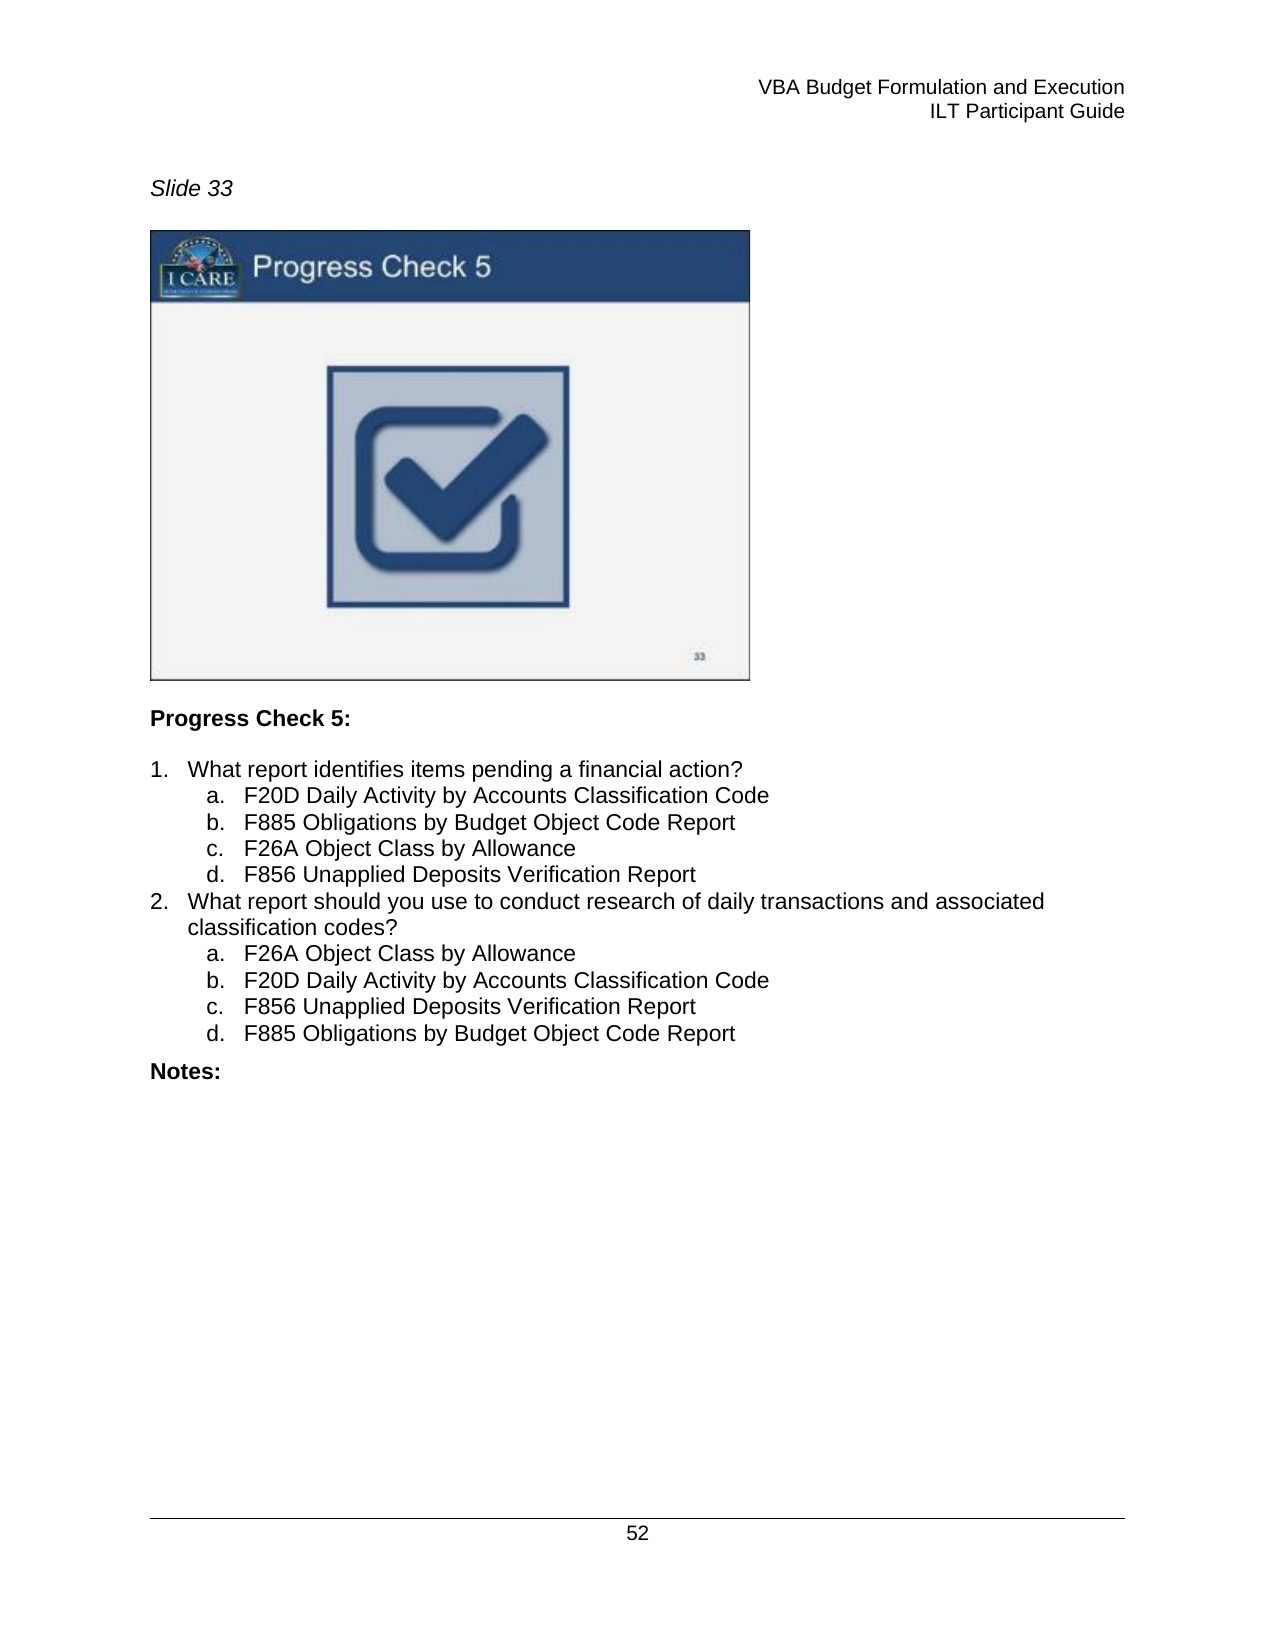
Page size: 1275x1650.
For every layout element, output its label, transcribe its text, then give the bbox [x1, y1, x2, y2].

list F885 Obligations by Budget Object Code Report [206, 1019, 1125, 1046]
list F885 Obligations by Budget Object Code Report [206, 809, 1125, 835]
picture [150, 230, 750, 681]
list F26A Object Class by Allowance [206, 835, 1125, 861]
text Notes: [150, 1058, 1125, 1085]
list F20D Daily Activity by Accounts Classification Code [206, 967, 1125, 993]
list What report should you use to conduct research of daily transactions and associated classification codes? [150, 888, 1125, 940]
list F856 Unapplied Deposits Verification Report [206, 993, 1125, 1019]
list What report identifies items pending a financial action? [150, 756, 1125, 782]
subtitle Slide 33 [150, 175, 1125, 201]
list F20D Daily Activity by Accounts Classification Code [206, 782, 1125, 809]
list F26A Object Class by Allowance [206, 940, 1125, 967]
list F856 Unapplied Deposits Verification Report [206, 861, 1125, 888]
text Progress Check 5: [150, 705, 1125, 731]
